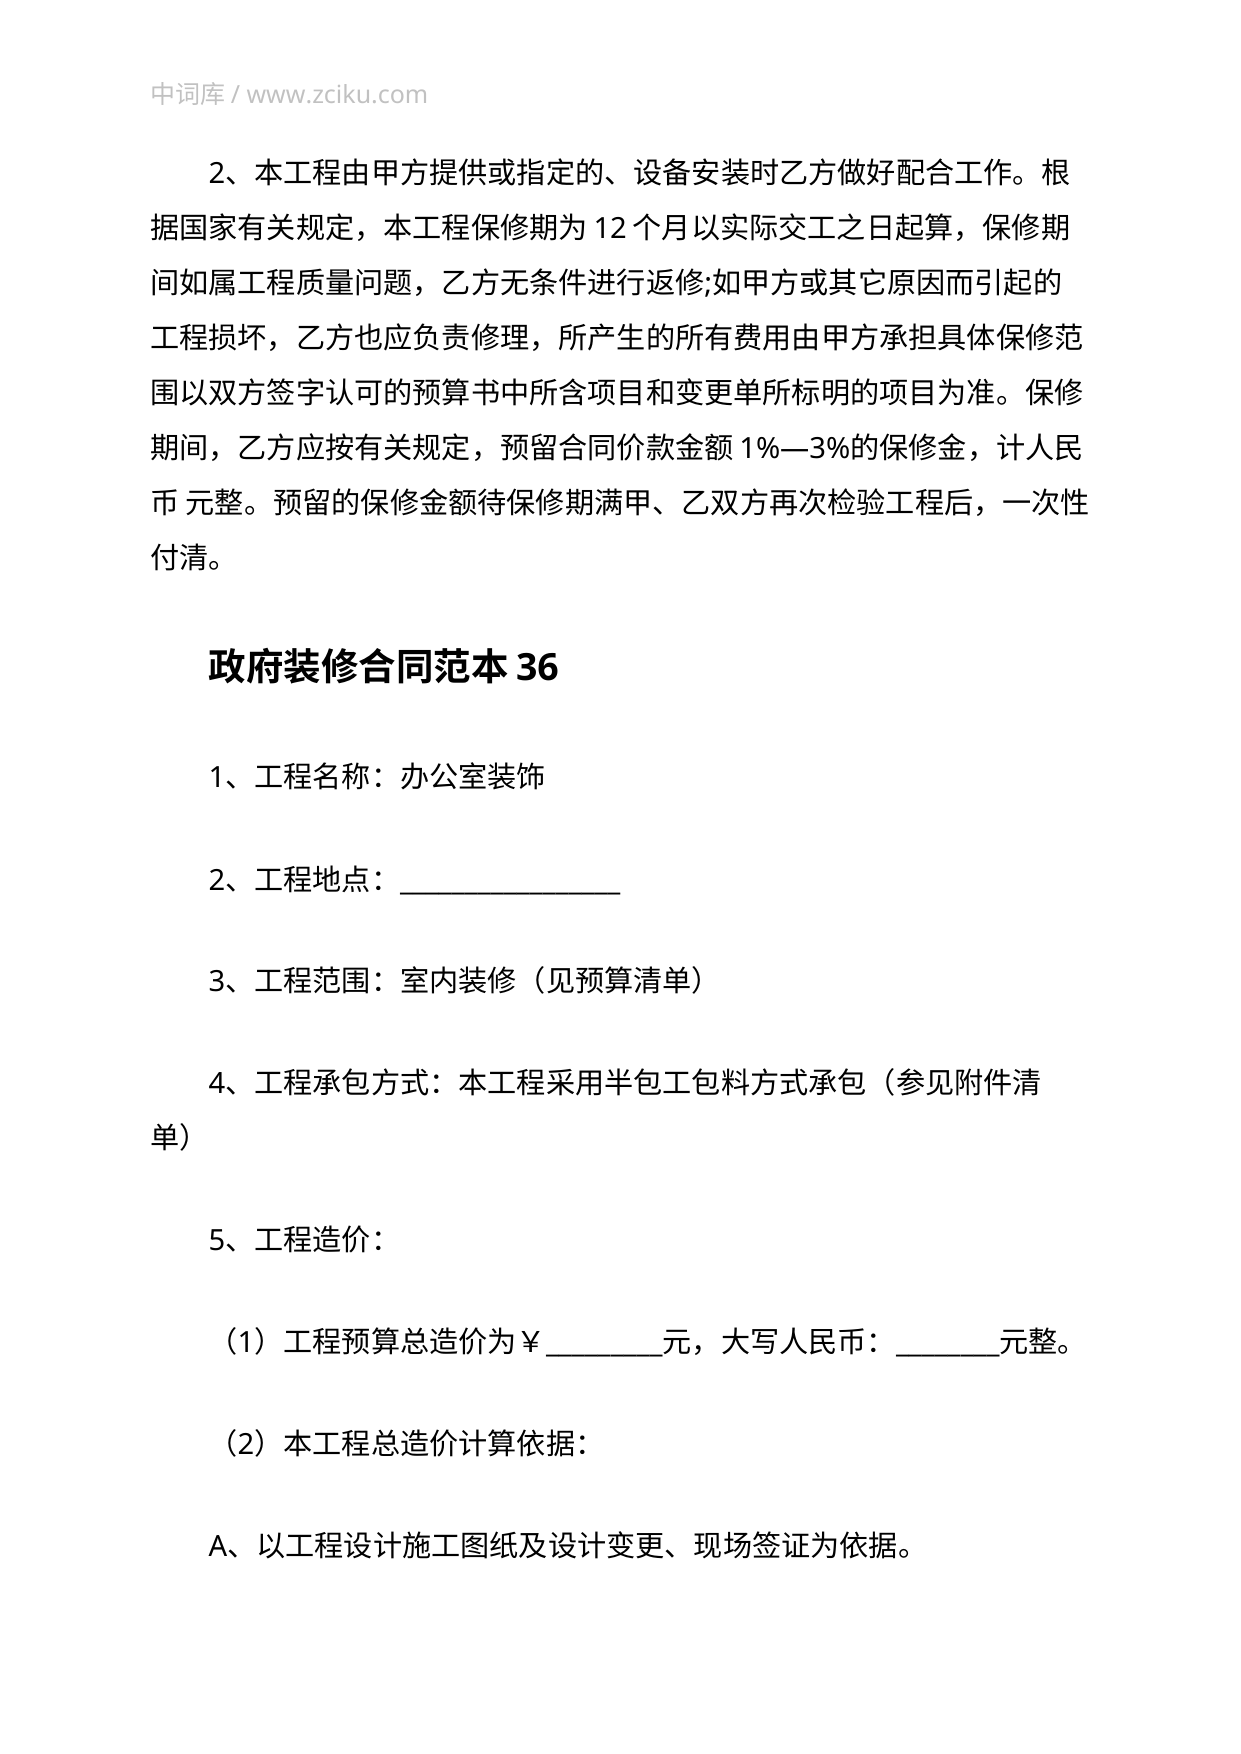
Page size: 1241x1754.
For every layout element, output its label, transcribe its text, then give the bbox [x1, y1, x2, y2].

text 4、工程承包方式：本工程采用半包工包料方式承包（参见附件清单） [150, 1060, 1090, 1157]
text 2、本工程由甲方提供或指定的、设备安装时乙方做好配合工作。根据国家有关规定，本工程保修期为12个月以实际交工之日起算，保修期间如属工程质量问题，乙方无条件进行返修;如甲方或其它原因而引起的工程损坏，乙方也应负责修理，所产生的所有费用由甲方承担具体保修范围以双方签字认可的预算书中所含项目和变更单所标明的项目为准。保修期间，乙方应按有关规定，预留合同价款金额1%—3%的保修金，计人民币 元整。预留的保修金额待保修期满甲、乙双方再次检验工程后，一次性付清。 [150, 150, 1090, 577]
text 5、工程造价： [150, 1217, 1090, 1259]
text 3、工程范围：室内装修（见预算清单） [150, 958, 1090, 1000]
text 政府装修合同范本36 [150, 636, 1090, 691]
text 2、工程地点：_________________ [150, 856, 1090, 898]
text （1）工程预算总造价为￥_________元，大写人民币：________元整。 [150, 1319, 1090, 1361]
text 1、工程名称：办公室装饰 [150, 754, 1090, 796]
text A、以工程设计施工图纸及设计变更、现场签证为依据。 [150, 1523, 1090, 1565]
text （2）本工程总造价计算依据： [150, 1421, 1090, 1463]
